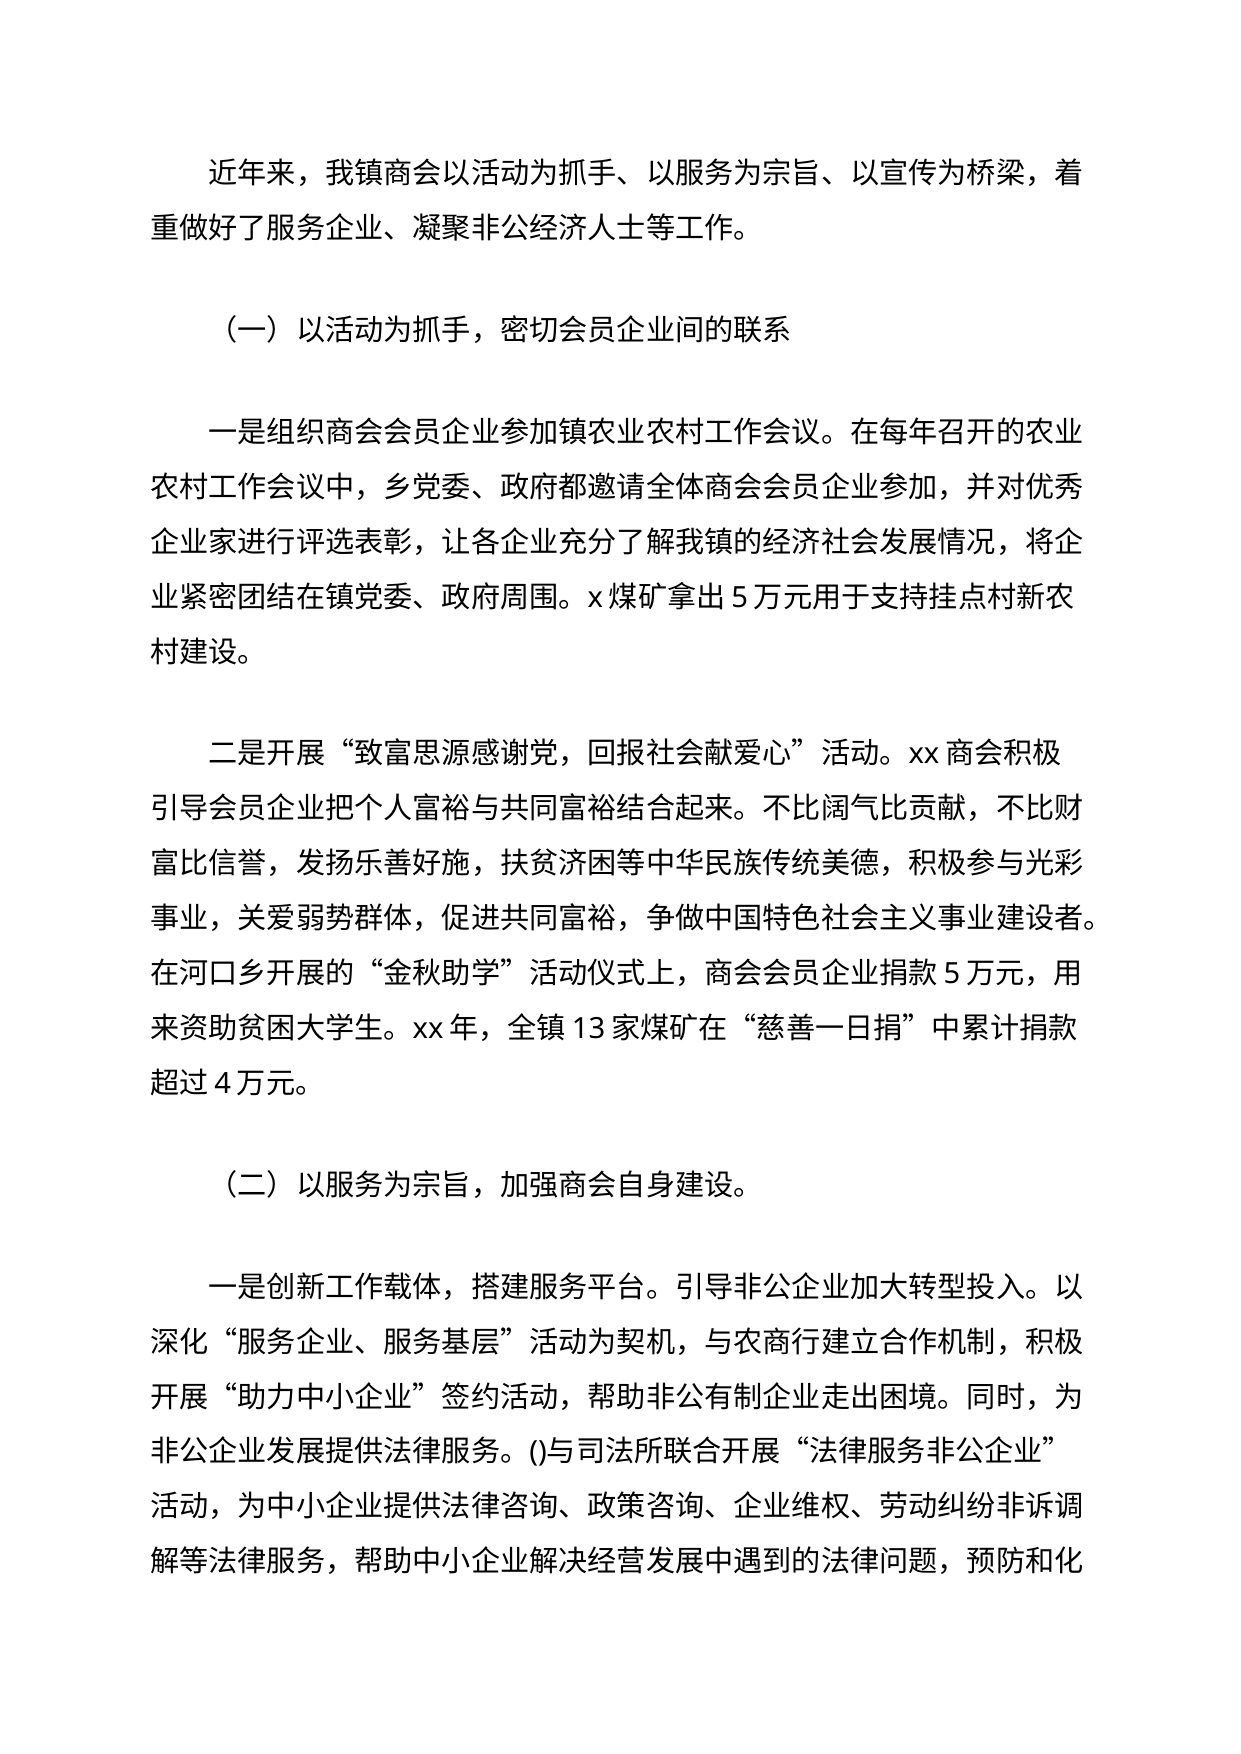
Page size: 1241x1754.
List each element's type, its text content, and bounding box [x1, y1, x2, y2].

text 一是组织商会会员企业参加镇农业农村工作会议。在每年召开的农业农村工作会议中，乡党委、政府都邀请全体商会会员企业参加，并对优秀企业家进行评选表彰，让各企业充分了解我镇的经济社会发展情况，将企业紧密团结在镇党委、政府周围。x煤矿拿出5万元用于支持挂点村新农村建设。 [150, 408, 1090, 670]
text （二）以服务为宗旨，加强商会自身建设。 [150, 1162, 1090, 1204]
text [150, 1263, 1090, 1580]
text 近年来，我镇商会以活动为抓手、以服务为宗旨、以宣传为桥梁，着重做好了服务企业、凝聚非公经济人士等工作。 [150, 150, 1090, 247]
text 二是开展“致富思源感谢党，回报社会献爱心”活动。xx商会积极引导会员企业把个人富裕与共同富裕结合起来。不比阔气比贡献，不比财富比信誉，发扬乐善好施，扶贫济困等中华民族传统美德，积极参与光彩事业，关爱弱势群体，促进共同富裕，争做中国特色社会主义事业建设者。在河口乡开展的“金秋助学”活动仪式上，商会会员企业捐款5万元，用来资助贫困大学生。xx年，全镇13家煤矿在“慈善一日捐”中累计捐款超过4万元。 [150, 730, 1090, 1102]
text （一）以活动为抓手，密切会员企业间的联系 [150, 307, 1090, 349]
